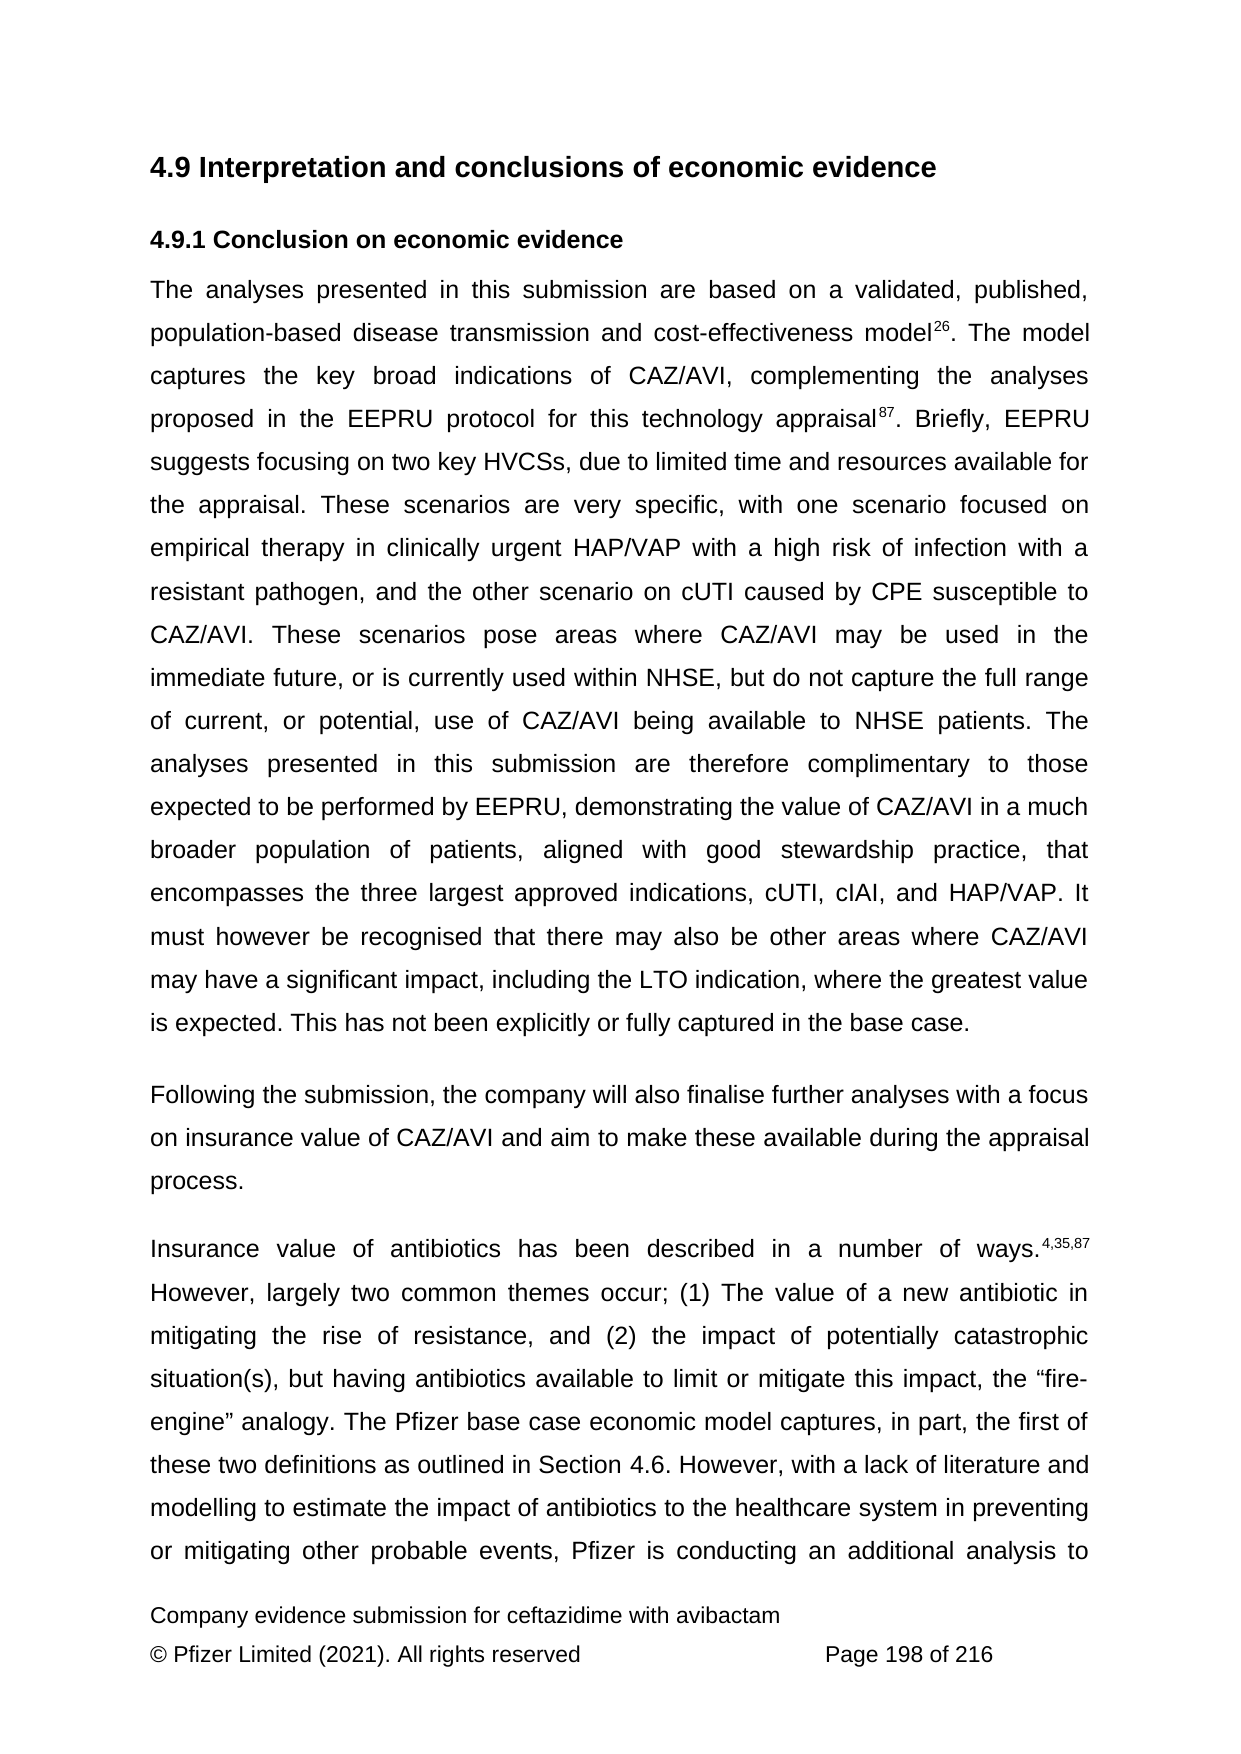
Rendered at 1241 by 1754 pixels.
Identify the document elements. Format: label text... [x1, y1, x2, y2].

text The analyses presented in this submission are based on a validated, published, population-based disease transmission and cost-effectiveness model26. The model captures the key broad indications of CAZ/AVI, complementing the analyses proposed in the EEPRU protocol for this technology appraisal87. Briefly, EEPRU suggests focusing on two key HVCSs, due to limited time and resources available for the appraisal. These scenarios are very specific, with one scenario focused on empirical therapy in clinically urgent HAP/VAP with a high risk of infection with a resistant pathogen, and the other scenario on cUTI caused by CPE susceptible to CAZ/AVI. These scenarios pose areas where CAZ/AVI may be used in the immediate future, or is currently used within NHSE, but do not capture the full range of current, or potential, use of CAZ/AVI being available to NHSE patients. The analyses presented in this submission are therefore complimentary to those expected to be performed by EEPRU, demonstrating the value of CAZ/AVI in a much broader population of patients, aligned with good stewardship practice, that encompasses the three largest approved indications, cUTI, cIAI, and HAP/VAP. It must however be recognised that there may also be other areas where CAZ/AVI may have a significant impact, including the LTO indication, where the greatest value is expected. This has not been explicitly or fully captured in the base case. [150, 275, 1090, 1037]
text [150, 1234, 1090, 1565]
subtitle Interpretation and conclusions of economic evidence [150, 150, 1090, 183]
text Following the submission, the company will also finalise further analyses with a focus on insurance value of CAZ/AVI and aim to make these available during the appraisal process. [150, 1080, 1090, 1195]
subtitle Conclusion on economic evidence [150, 225, 1090, 254]
